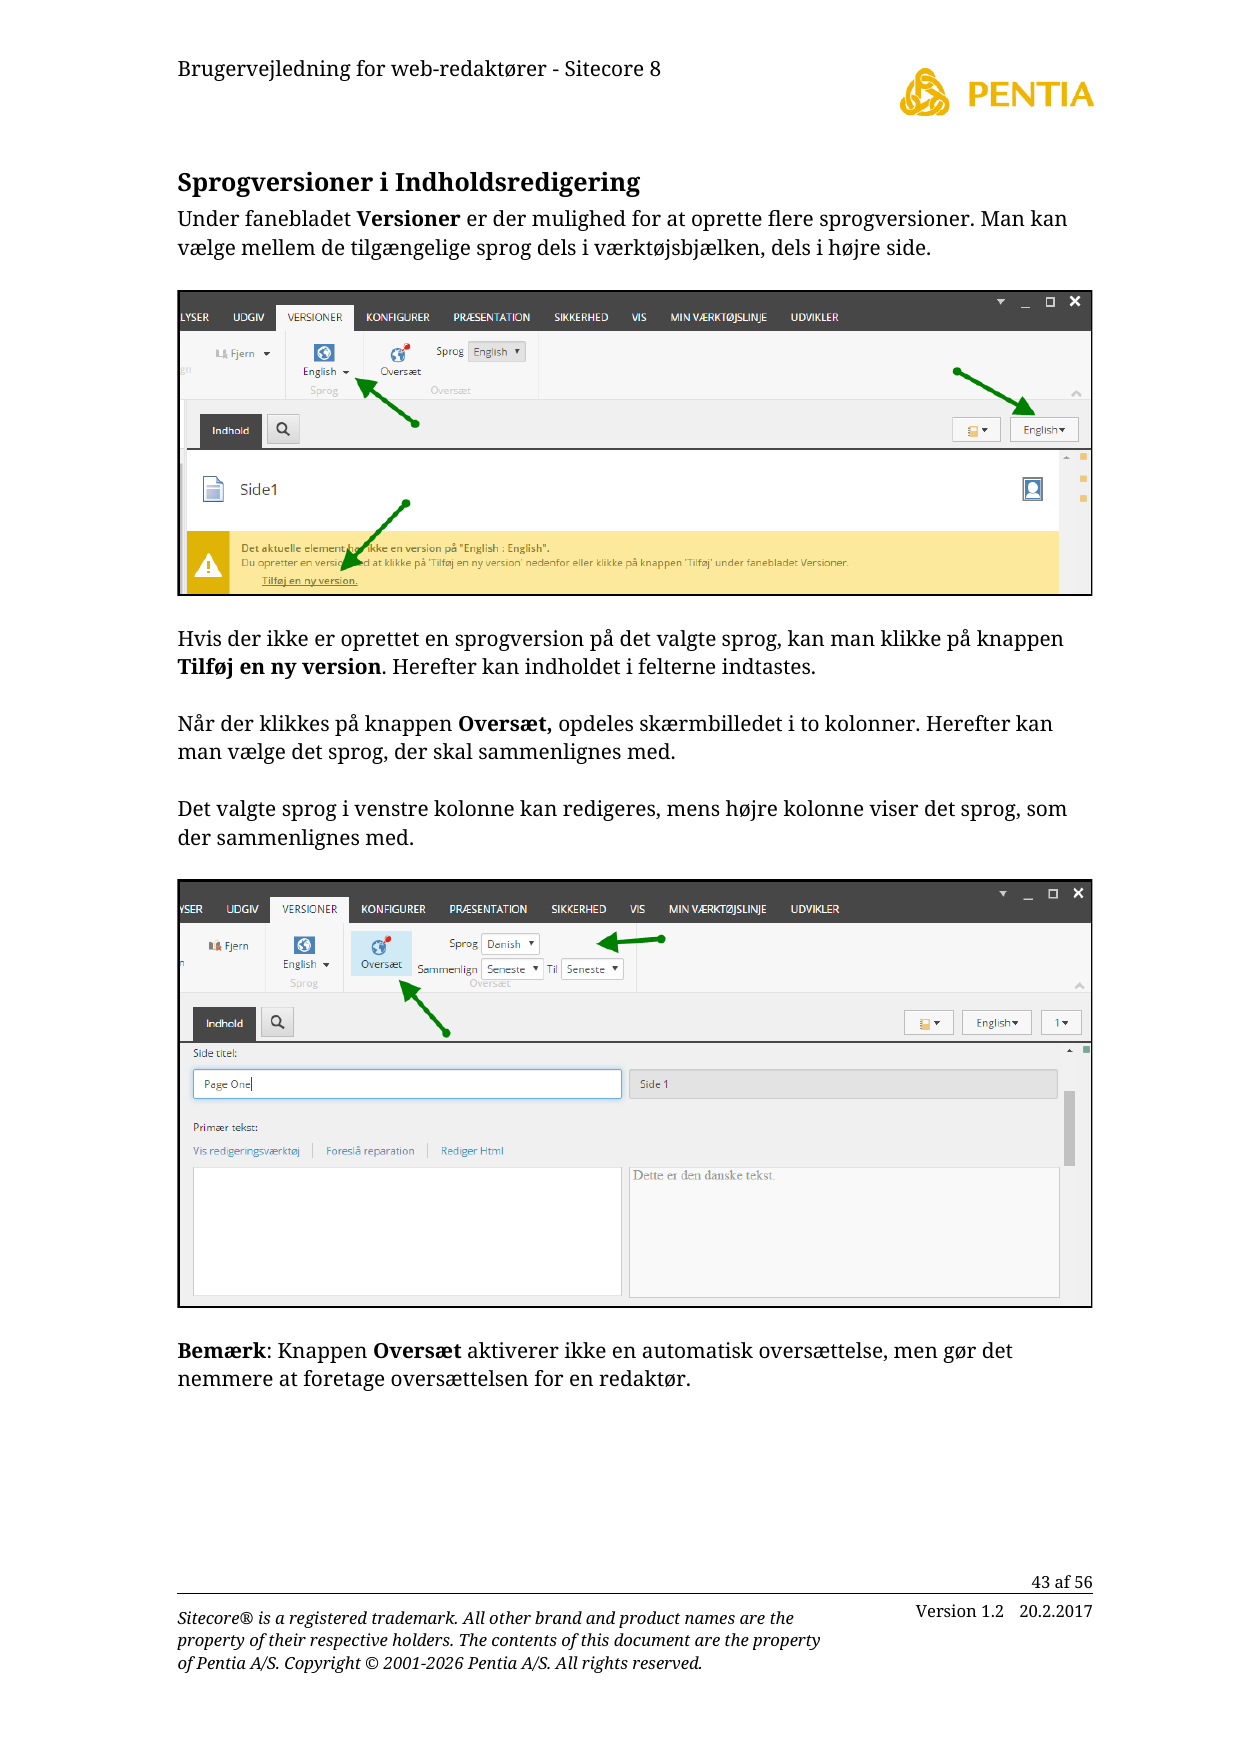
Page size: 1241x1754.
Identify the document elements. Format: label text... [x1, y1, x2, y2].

picture [177, 879, 1093, 1308]
text Når der klikkes på knappen Oversæt, opdeles skærmbilledet i to kolonner. Herefter kan man vælge det sprog, der skal sammenlignes med. [177, 709, 1092, 766]
text Hvis der ikke er oprettet en sprogversion på det valgte sprog, kan man klikke på knappen Tilføj en ny version. Herefter kan indholdet i felterne indtastes. [177, 624, 1092, 681]
text Under fanebladet Versioner er der mulighed for at oprette flere sprogversioner. Man kan vælge mellem de tilgængelige sprog dels i værktøjsbjælken, dels i højre side. [177, 204, 1092, 261]
text Sprogversioner i Indholdsredigering [177, 164, 1092, 198]
picture [177, 290, 1093, 596]
picture [900, 68, 1094, 116]
text Det valgte sprog i venstre kolonne kan redigeres, mens højre kolonne viser det sprog, som der sammenlignes med. [177, 794, 1092, 851]
text Bemærk: Knappen Oversæt aktiverer ikke en automatisk oversættelse, men gør det nemmere at foretage oversættelsen for en redaktør. [177, 1336, 1092, 1393]
